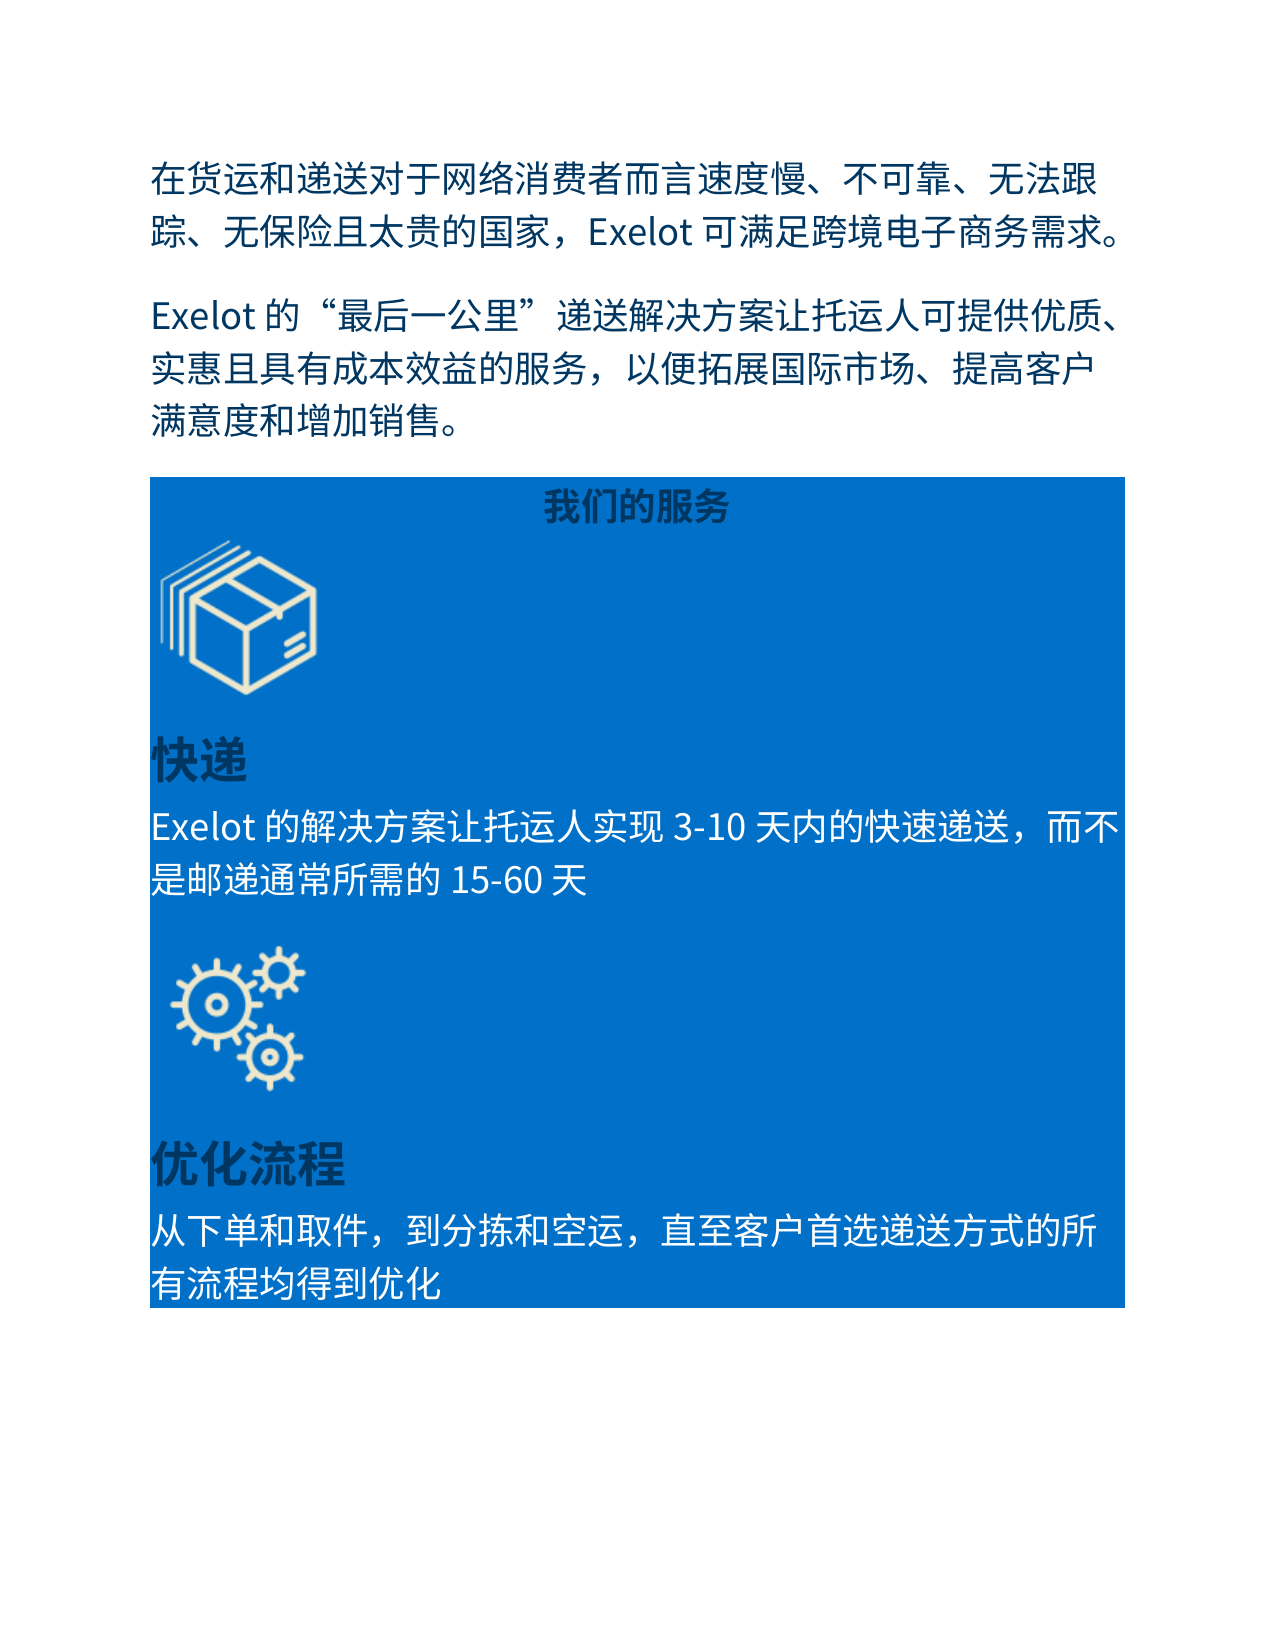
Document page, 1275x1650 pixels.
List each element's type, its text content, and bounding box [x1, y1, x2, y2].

text 在货运和递送对于网络消费者而言速度慢、不可靠、无法跟踪、无保险且太贵的国家，Exelot 可满足跨境电子商务需求。 [150, 150, 1125, 256]
subtitle 快递 [150, 722, 1125, 792]
text 从下单和取件，到分拣和空运，直至客户首选递送方式的所有流程均得到优化 [150, 1202, 1125, 1308]
text Exelot 的“最后一公里”递送解决方案让托运人可提供优质、实惠且具有成本效益的服务，以便拓展国际市场、提高客户满意度和增加销售。 [150, 287, 1125, 445]
picture [150, 935, 322, 1107]
subtitle 优化流程 [150, 1126, 1125, 1197]
picture [150, 530, 322, 703]
subtitle 我们的服务 [150, 477, 1125, 531]
text Exelot 的解决方案让托运人实现 3-10 天内的快速递送，而不是邮递通常所需的 15-60 天 [150, 798, 1125, 904]
